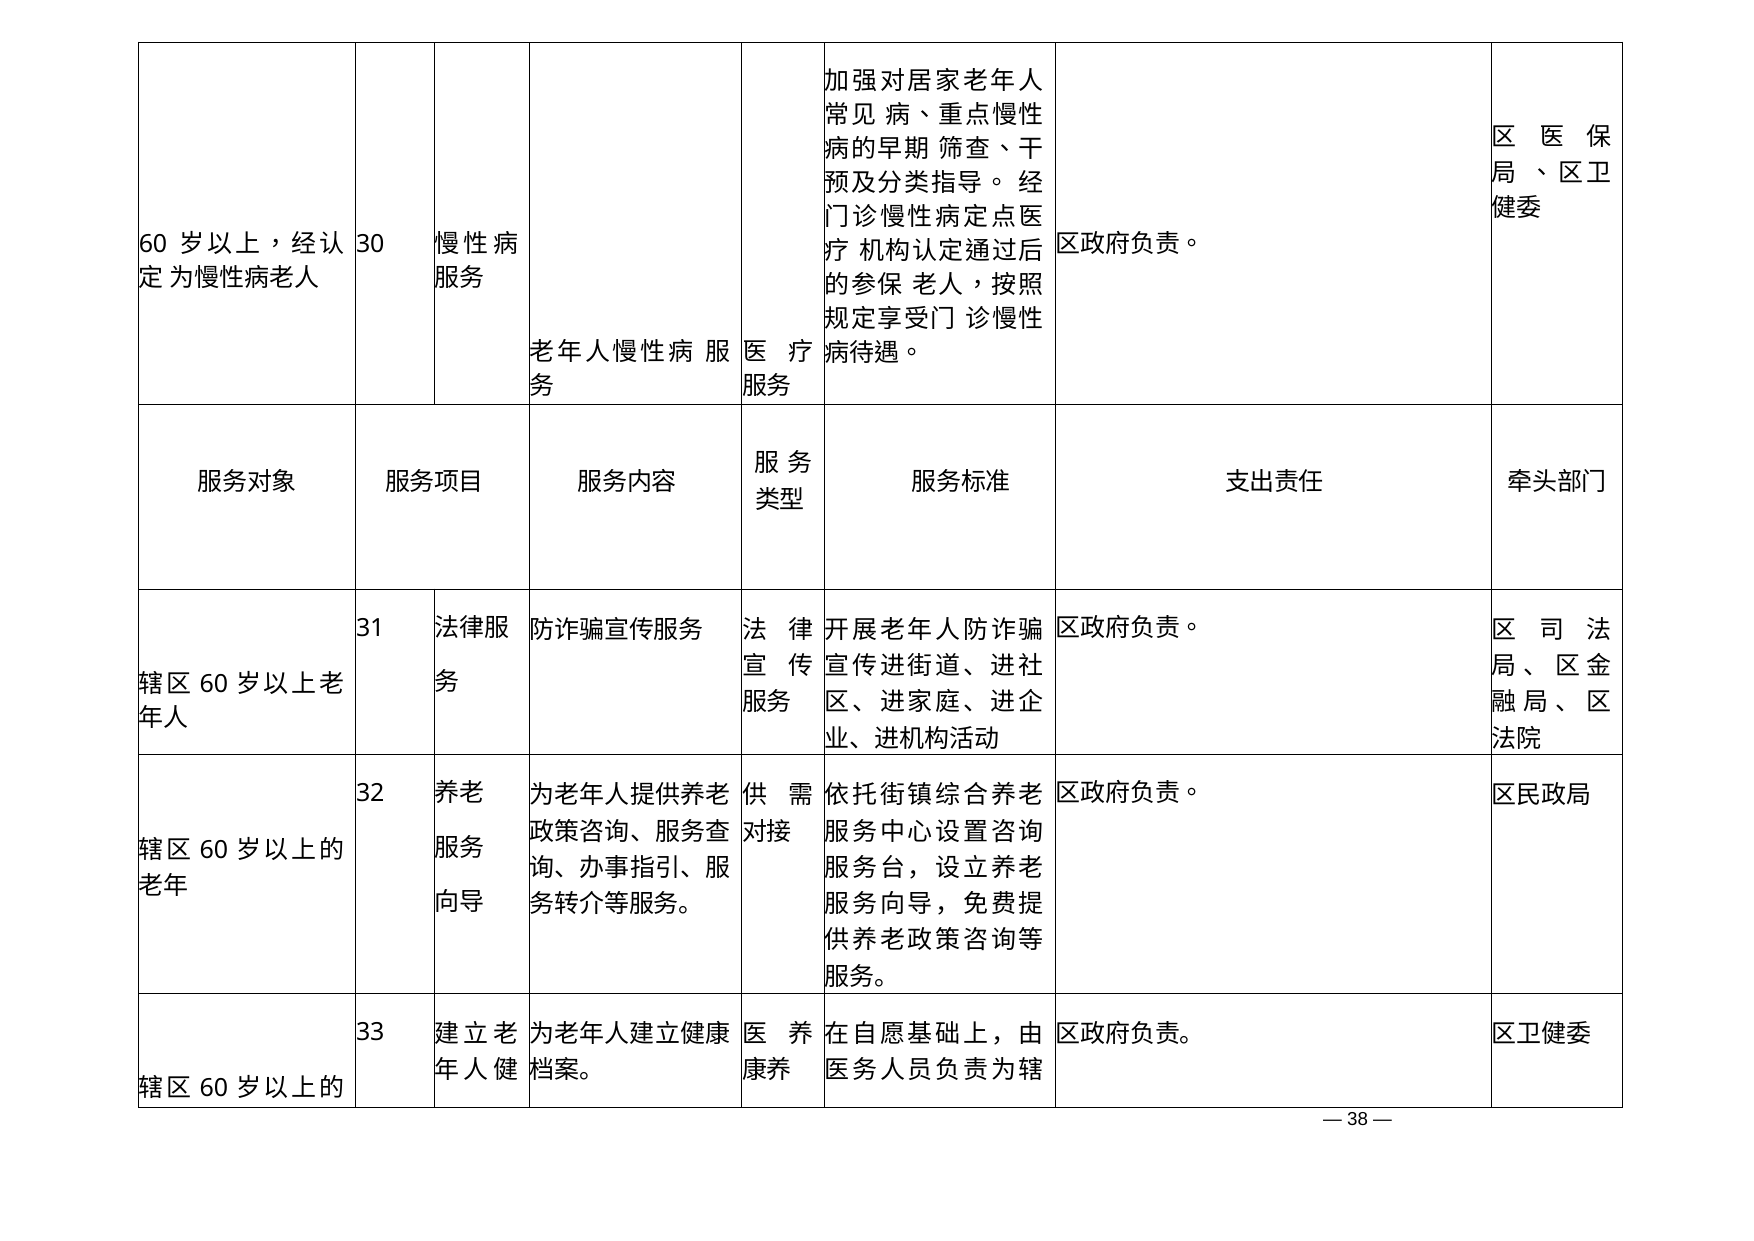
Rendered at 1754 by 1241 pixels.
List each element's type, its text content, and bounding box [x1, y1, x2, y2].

table_cell 防诈骗宣传服务 [530, 590, 741, 754]
table_cell 服务对象 [139, 405, 355, 588]
table_cell 31 [356, 590, 434, 754]
table_cell 支出责任 [1056, 405, 1491, 588]
table_cell 开展老年人防诈骗宣传进街道、进社区、进家庭、进企业、进机构活动 [825, 590, 1055, 754]
table_cell 法律宣传服务 [742, 590, 824, 754]
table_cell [825, 994, 1055, 1107]
table_cell 服务项目 [356, 405, 529, 588]
table_cell 法律服 务 [435, 590, 529, 754]
table_cell 区政府负责。 [1056, 43, 1491, 404]
table_cell 辖区60岁以上的老年 [139, 755, 355, 992]
table_cell 牵头部门 [1492, 405, 1622, 588]
table_cell 服务标准 [825, 405, 1055, 588]
table_cell 服务 类型 [742, 405, 824, 588]
table_cell 30 [356, 43, 434, 404]
table_cell 为老年人建立健康档案。 [530, 994, 741, 1107]
table_cell 养老 服务 向导 [435, 755, 529, 992]
table_cell 依托街镇综合养老服务中心设置咨询服务台，设立养老服务向导，免费提供养老政策咨询等服务。 [825, 755, 1055, 992]
table_cell 加强对居家老年人常见 病、重点慢性病的早期 筛查、干预及分类指导。 经门诊慢性病定点医疗 机构认定通过后的参保 老人，按照规定享受门 诊慢性病待遇。 [825, 43, 1055, 404]
table_cell 区政府负责。 [1056, 994, 1491, 1107]
table_cell 33 [356, 994, 434, 1107]
table_cell 60 岁以上，经认定 为慢性病老人 [139, 43, 355, 404]
table_cell 为老年人提供养老政策咨询、服务查询、办事指引、服务转介等服务。 [530, 755, 741, 992]
table_cell 区政府负责。 [1056, 590, 1491, 754]
table_cell 医疗 服务 [742, 43, 824, 404]
table_cell 区司法局、区金融局、区法院 [1492, 590, 1622, 754]
table_cell 老年人慢性病 服务 [530, 43, 741, 404]
table_cell 32 [356, 755, 434, 992]
table_cell 辖区60岁以上的老年 [139, 994, 355, 1107]
table_cell 慢性病 服务 [435, 43, 529, 404]
table_cell 区医保局 、区卫健委 [1492, 43, 1622, 404]
table_cell 服务内容 [530, 405, 741, 588]
table_cell 区民政局 [1492, 755, 1622, 992]
table_cell 辖区60岁以上老年人 [139, 590, 355, 754]
table_cell 供需对接 [742, 755, 824, 992]
table_cell 建立老年人健康档案 [435, 994, 529, 1107]
table_cell 区卫健委 [1492, 994, 1622, 1107]
table_cell 医养康养 [742, 994, 824, 1107]
table_cell 区政府负责。 [1056, 755, 1491, 992]
